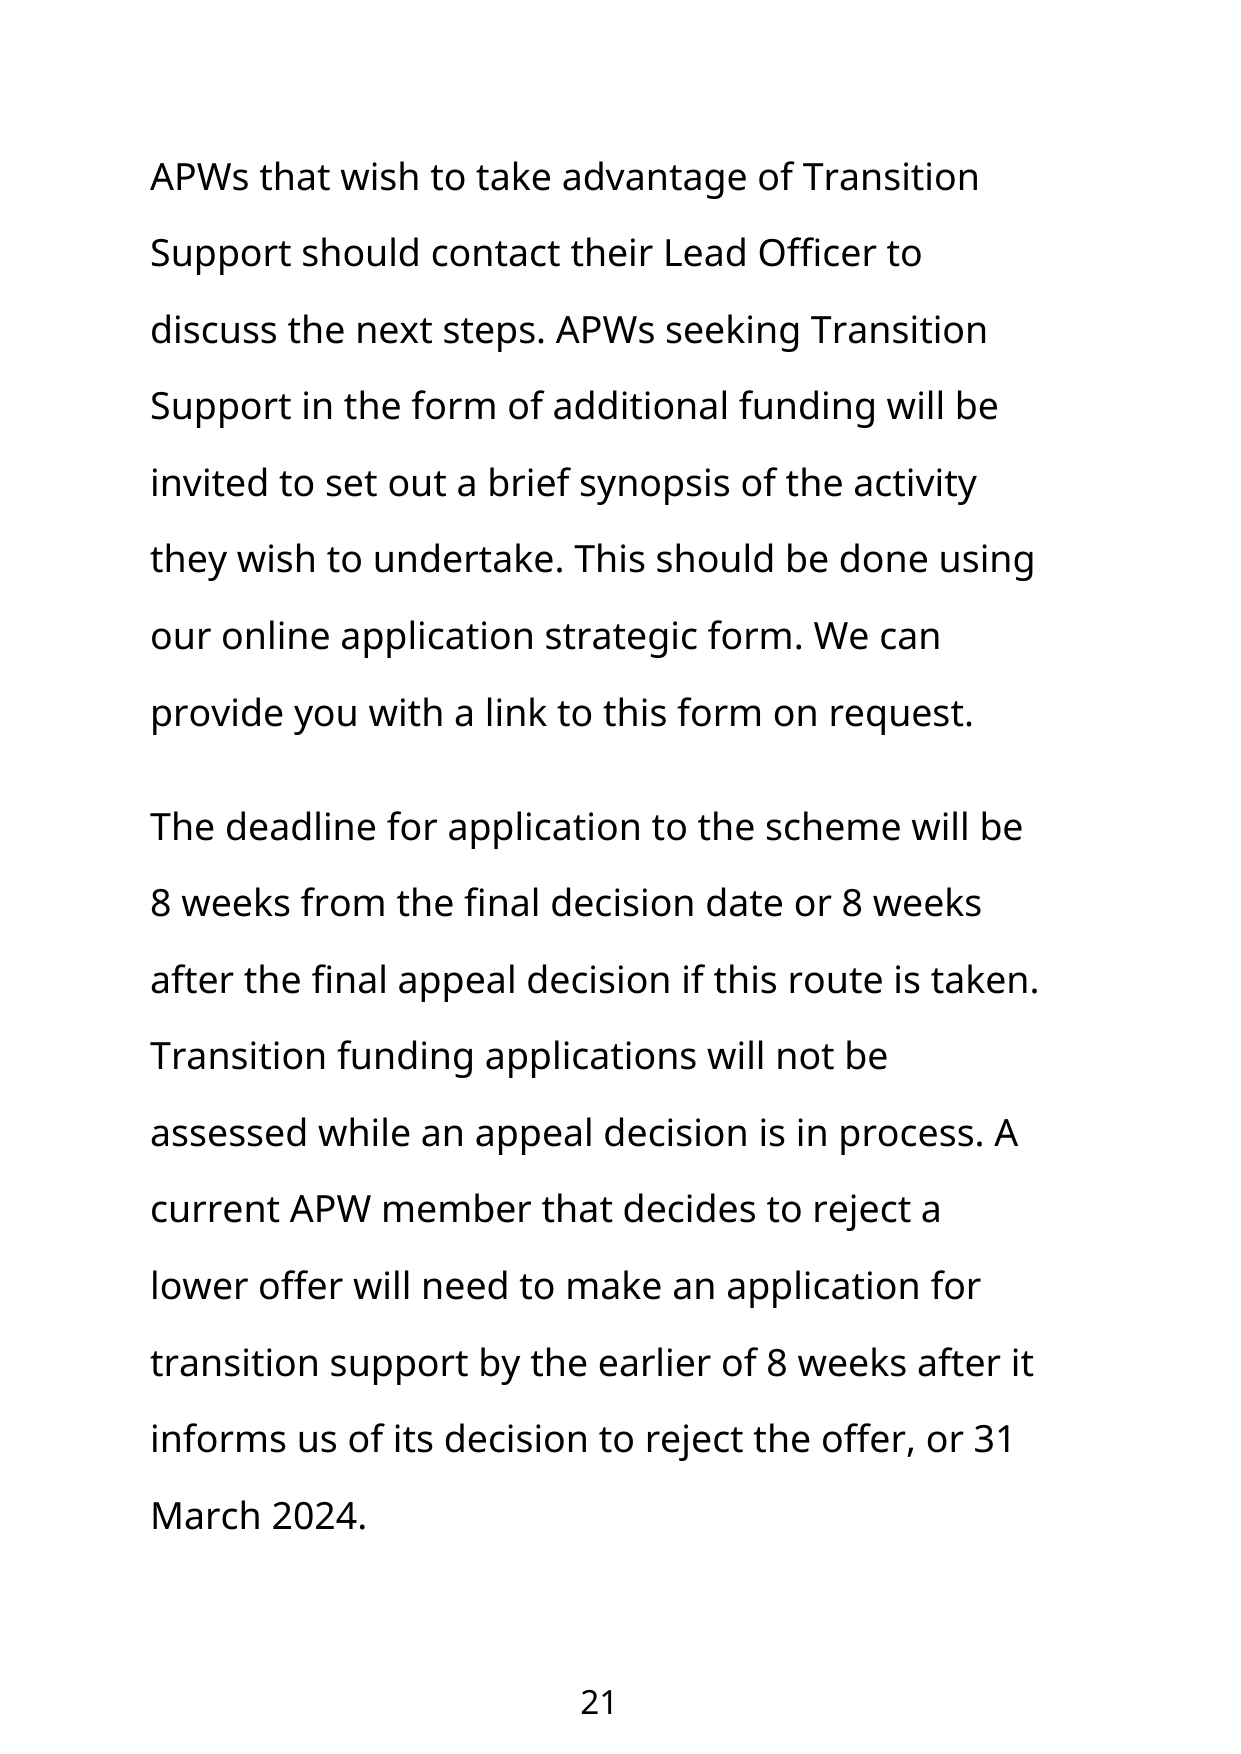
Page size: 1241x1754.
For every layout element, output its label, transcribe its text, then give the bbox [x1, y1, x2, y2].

text APWs that wish to take advantage of Transition Support should contact their Lead Officer to discuss the next steps. APWs seeking Transition Support in the form of additional funding will be invited to set out a brief synopsis of the activity they wish to undertake. This should be done using our online application strategic form. We can provide you with a link to this form on request. [150, 150, 1048, 737]
text The deadline for application to the scheme will be 8 weeks from the final decision date or 8 weeks after the final appeal decision if this route is taken. Transition funding applications will not be assessed while an appeal decision is in process. A current APW member that decides to reject a lower offer will need to make an application for transition support by the earlier of 8 weeks after it informs us of its decision to reject the offer, or 31 March 2024. [150, 800, 1048, 1540]
